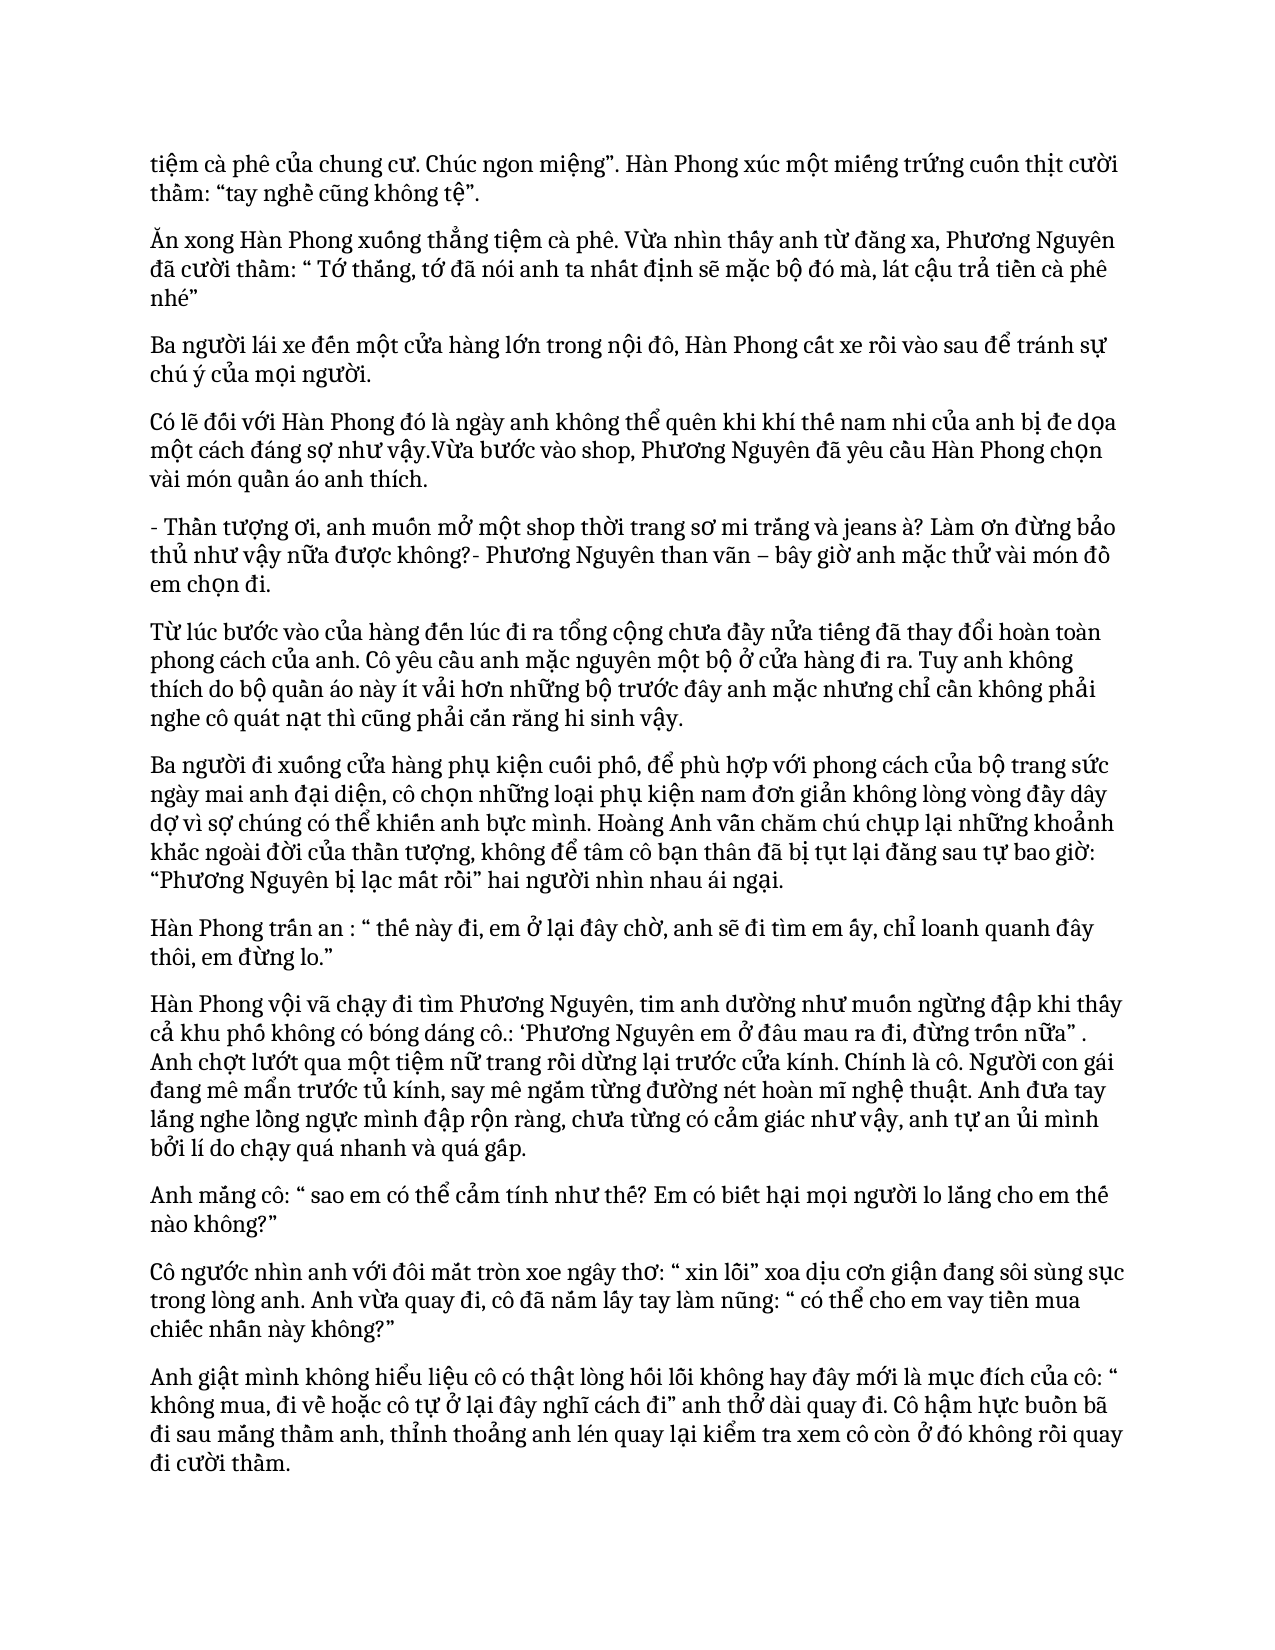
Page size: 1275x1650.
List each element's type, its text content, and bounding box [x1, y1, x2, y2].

text Từ lúc bước vào của hàng đến lúc đi ra tổng cộng chưa đầy nửa tiếng đã thay đổi hoàn toàn phong cách của anh. Cô yêu cầu anh mặc nguyên một bộ ở cửa hàng đi ra. Tuy anh không thích do bộ quần áo này ít vải hơn những bộ trước đây anh mặc nhưng chỉ cần không phải nghe cô quát nạt thì cũng phải cắn răng hi sinh vậy. [150, 617, 1125, 732]
text - Thần tượng ơi, anh muốn mở một shop thời trang sơ mi trắng và jeans à? Làm ơn đừng bảo thủ như vậy nữa được không?- Phương Nguyên than vãn – bây giờ anh mặc thử vài món đồ em chọn đi. [150, 512, 1125, 599]
text Ăn xong Hàn Phong xuống thẳng tiệm cà phê. Vừa nhìn thấy anh từ đằng xa, Phương Nguyên đã cười thầm: “ Tớ thắng, tớ đã nói anh ta nhất định sẽ mặc bộ đó mà, lát cậu trả tiền cà phê nhé” [150, 226, 1125, 312]
text Hàn Phong trấn an : “ thế này đi, em ở lại đây chờ, anh sẽ đi tìm em ấy, chỉ loanh quanh đây thôi, em đừng lo.” [150, 914, 1125, 971]
text Cô ngước nhìn anh với đôi mắt tròn xoe ngây thơ: “ xin lỗi” xoa dịu cơn giận đang sôi sùng sục trong lòng anh. Anh vừa quay đi, cô đã nắm lấy tay làm nũng: “ có thể cho em vay tiền mua chiếc nhẫn này không?” [150, 1257, 1125, 1344]
text Có lẽ đối với Hàn Phong đó là ngày anh không thể quên khi khí thế nam nhi của anh bị đe dọa một cách đáng sợ như vậy.Vừa bước vào shop, Phương Nguyên đã yêu cầu Hàn Phong chọn vài món quần áo anh thích. [150, 407, 1125, 494]
text Hàn Phong vội vã chạy đi tìm Phương Nguyên, tim anh dường như muốn ngừng đập khi thấy cả khu phố không có bóng dáng cô.: ‘Phương Nguyên em ở đâu mau ra đi, đừng trốn nữa” . Anh chợt lướt qua một tiệm nữ trang rồi dừng lại trước cửa kính. Chính là cô. Người con gái đang mê mẩn trước tủ kính, say mê ngắm từng đường nét hoàn mĩ nghệ thuật. Anh đưa tay lắng nghe lồng ngực mình đập rộn ràng, chưa từng có cảm giác như vậy, anh tự an ủi mình bởi lí do chạy quá nhanh và quá gấp. [150, 990, 1125, 1162]
text Ba người đi xuống cửa hàng phụ kiện cuối phố, để phù hợp với phong cách của bộ trang sức ngày mai anh đại diện, cô chọn những loại phụ kiện nam đơn giản không lòng vòng đầy dây dợ vì sợ chúng có thể khiến anh bực mình. Hoàng Anh vẫn chăm chú chụp lại những khoảnh khắc ngoài đời của thần tượng, không để tâm cô bạn thân đã bị tụt lại đằng sau tự bao giờ: “Phương Nguyên bị lạc mất rồi” hai người nhìn nhau ái ngại. [150, 751, 1125, 895]
text Anh giật mình không hiểu liệu cô có thật lòng hối lỗi không hay đây mới là mục đích của cô: “ không mua, đi về hoặc cô tự ở lại đây nghĩ cách đi” anh thở dài quay đi. Cô hậm hực buồn bã đi sau mắng thầm anh, thỉnh thoảng anh lén quay lại kiểm tra xem cô còn ở đó không rồi quay đi cười thầm. [150, 1362, 1125, 1477]
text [150, 150, 1125, 207]
text Ba người lái xe đến một cửa hàng lớn trong nội đô, Hàn Phong cất xe rồi vào sau để tránh sự chú ý của mọi người. [150, 331, 1125, 389]
text Anh mắng cô: “ sao em có thể cảm tính như thế? Em có biết hại mọi người lo lắng cho em thế nào không?” [150, 1181, 1125, 1239]
